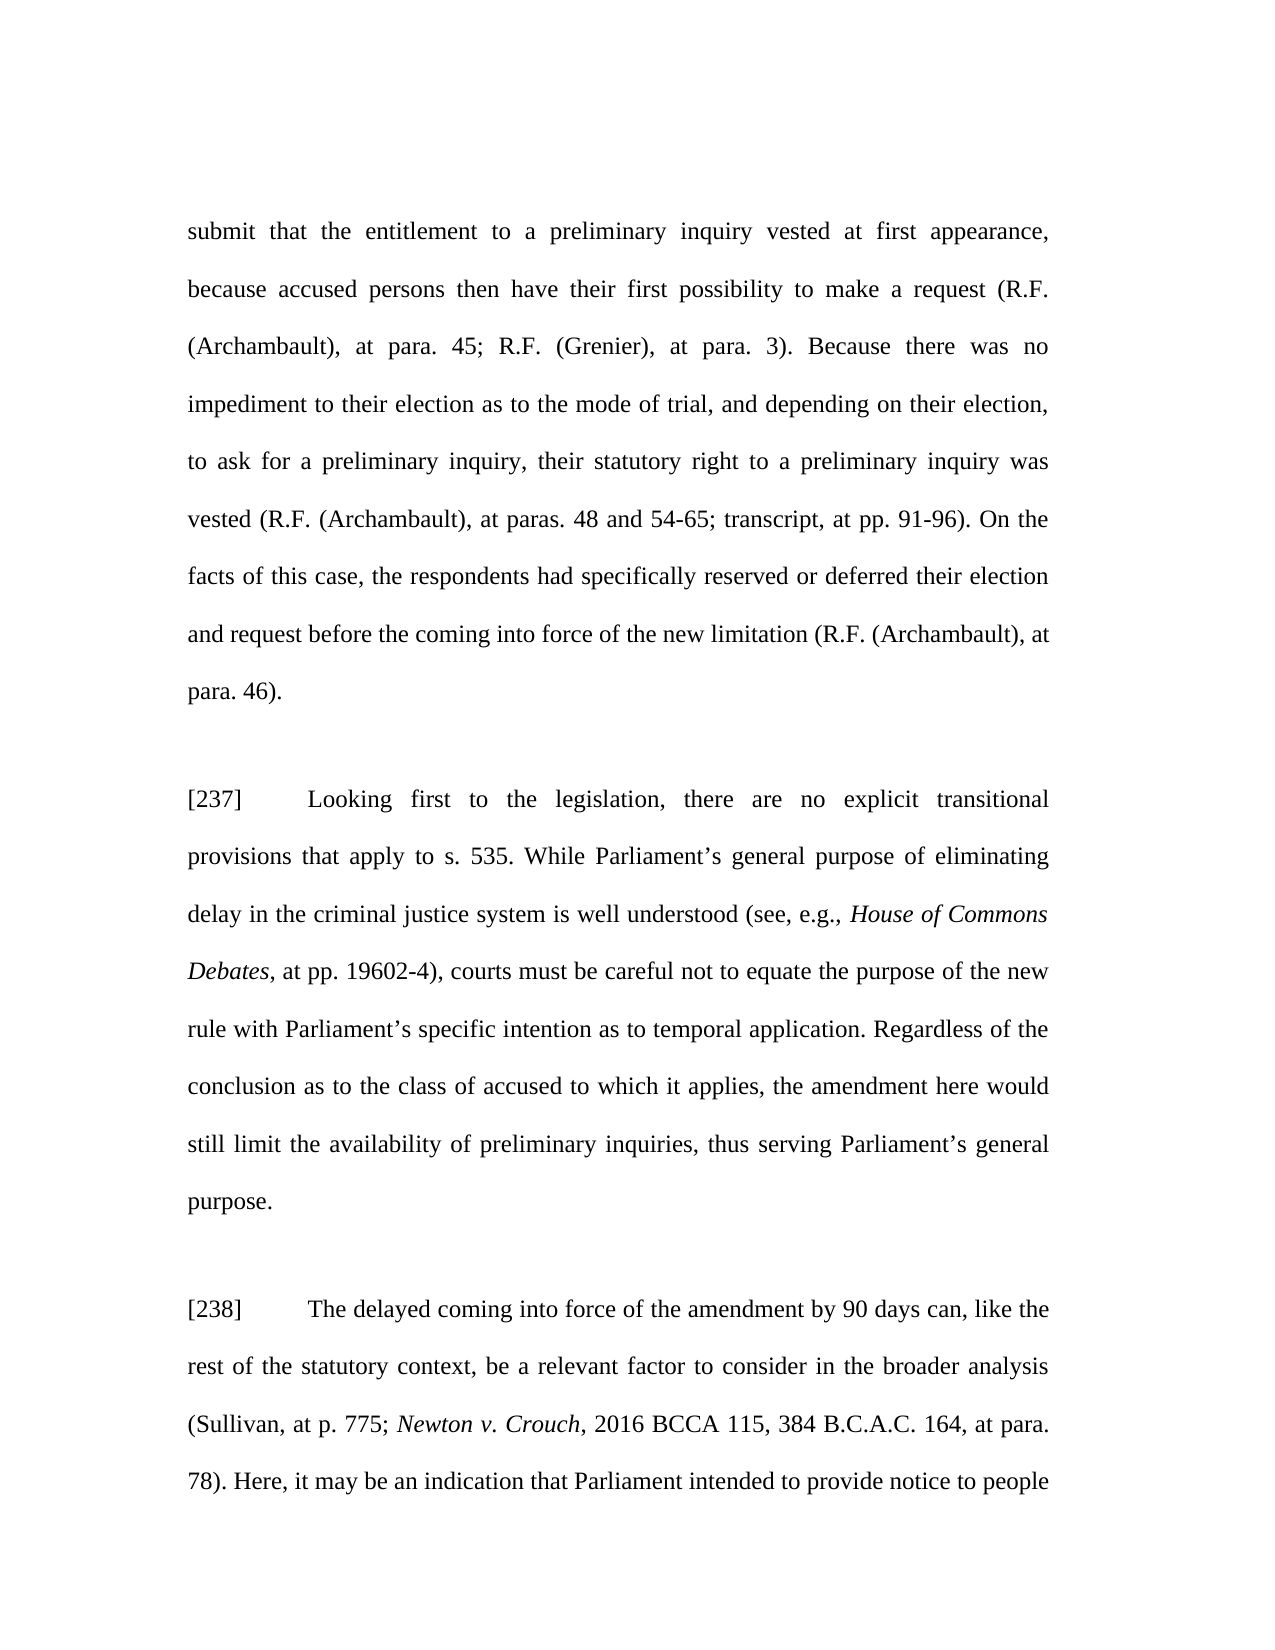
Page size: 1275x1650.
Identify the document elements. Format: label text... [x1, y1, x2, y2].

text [187, 216, 1050, 705]
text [187, 1294, 1050, 1495]
text Looking first to the legislation, there are no explicit transitional provisions that apply to s. 535. While Parliament’s general purpose of eliminating delay in the criminal justice system is well understood (see, e.g., House of Commons Debates, at pp. 19602-4), courts must be careful not to equate the purpose of the new rule with Parliament’s specific intention as to temporal application. Regardless of the conclusion as to the class of accused to which it applies, the amendment here would still limit the availability of preliminary inquiries, thus serving Parliament’s general purpose. [187, 784, 1050, 1215]
